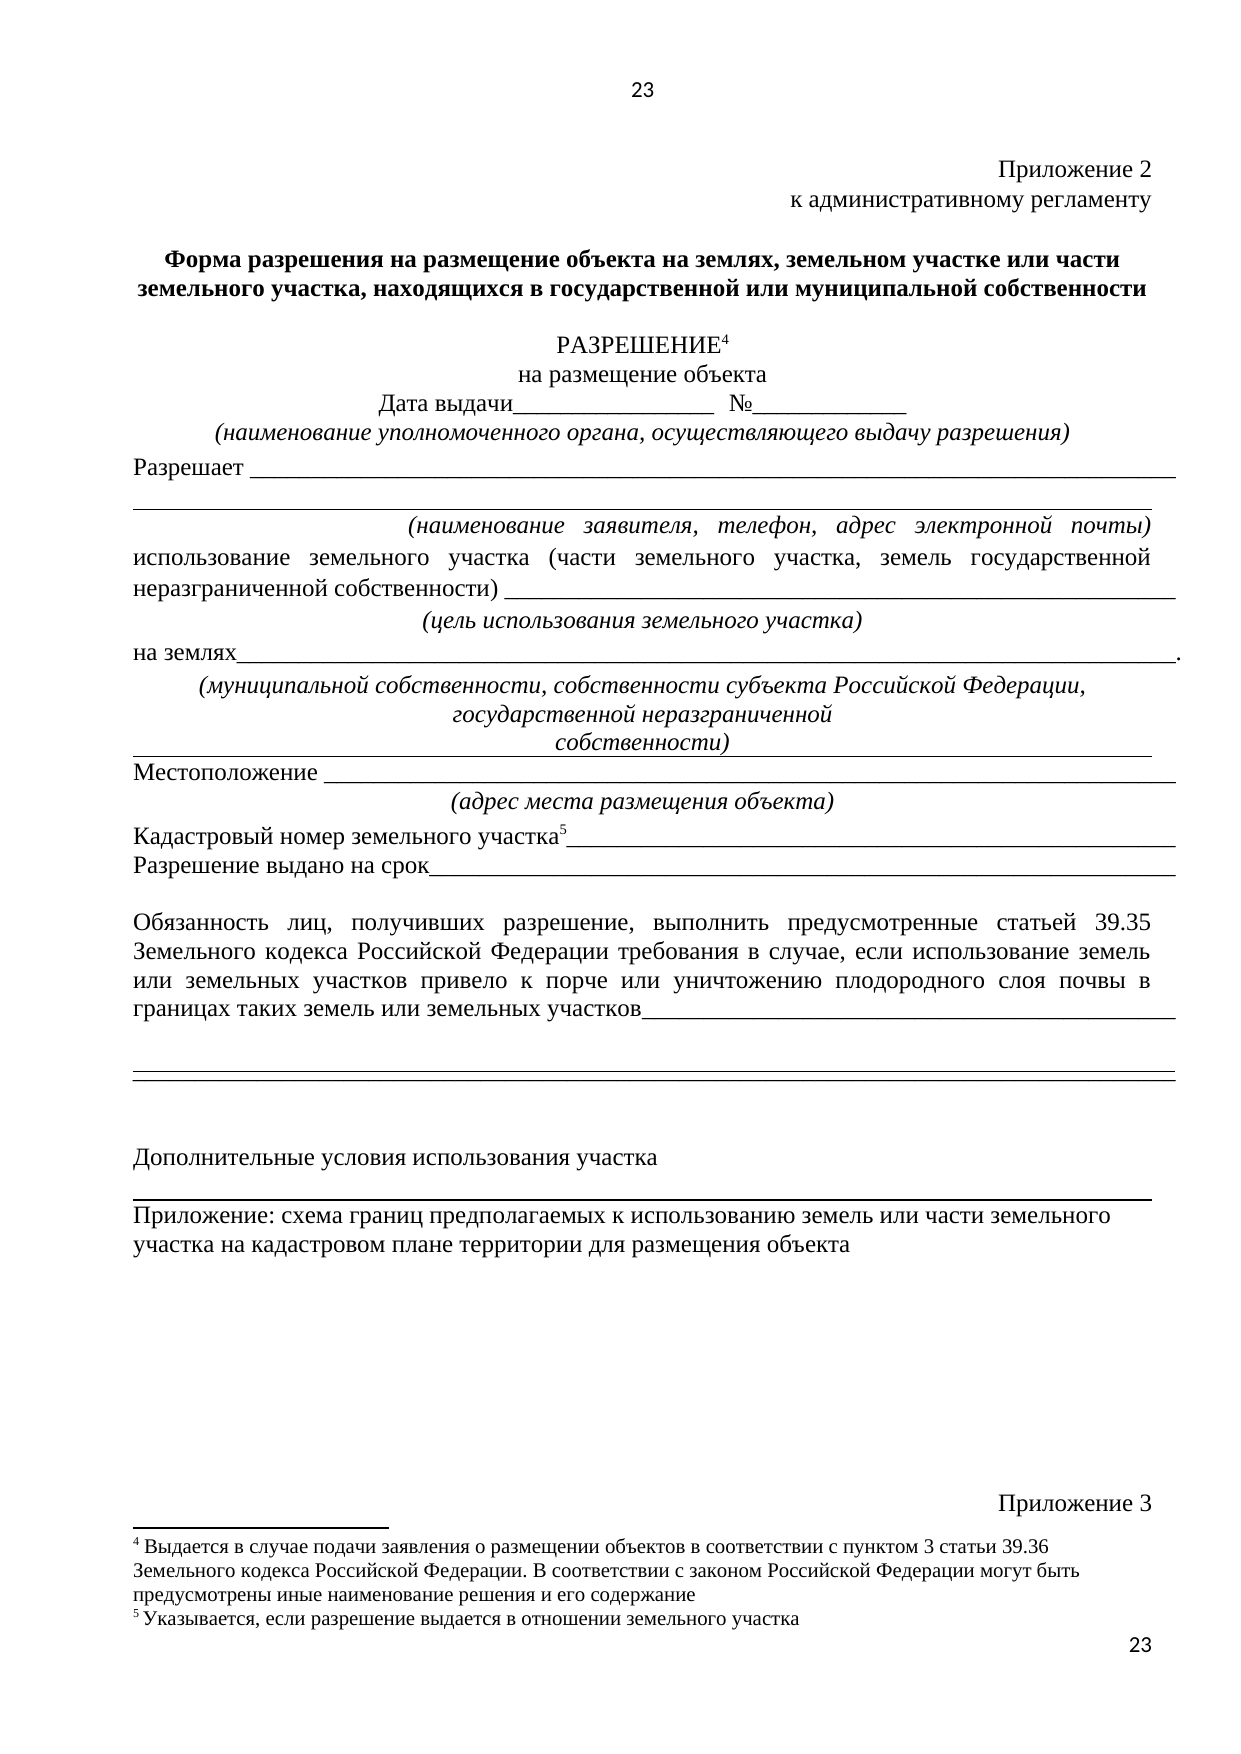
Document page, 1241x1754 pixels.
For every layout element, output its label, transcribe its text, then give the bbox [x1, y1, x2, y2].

text (муниципальной собственности, собственности субъекта Российской Федерации, государственной неразграниченной собственности) [133, 670, 1152, 756]
text Кадастровый номер земельного участка [133, 821, 1152, 850]
text Разрешает [133, 452, 1152, 481]
text Местоположение [133, 757, 1152, 786]
text Приложение: схема границ предполагаемых к использованию земель или части земельного участка на кадастровом плане территории для размещения объекта [133, 1201, 1152, 1258]
text (цель использования земельного участка) на землях . [133, 605, 1152, 666]
text Разрешение выдано на срок [133, 850, 1152, 878]
text (адрес места размещения объекта) [133, 786, 1152, 815]
text к административному регламенту [729, 184, 1152, 213]
text Дополнительные условия использования участка [133, 1142, 1152, 1171]
text Форма разрешения на размещение объекта на землях, земельном участке или части земельного участка, находящихся в государственной или муниципальной собственности [133, 244, 1152, 302]
text РАЗРЕШЕНИЕ на размещение объекта [133, 331, 1152, 388]
text Приложение 3 [133, 1488, 1152, 1517]
text Приложение 2 [729, 154, 1152, 183]
text Обязанность лиц, получивших разрешение, выполнить предусмотренные статьей 39.35 Земельного кодекса Российской Федерации требования в случае, если использование земель или земельных участков привело к порче или уничтожению плодородного слоя почвы в границах таких земель или земельных участков [133, 907, 1152, 1022]
text Дата выдачи № [133, 388, 1152, 417]
text (наименование заявителя, телефон, адрес электронной почты) использование земельного участка (части земельного участка, земель государственной неразграниченной собственности) [133, 510, 1152, 602]
text (наименование уполномоченного органа, осуществляющего выдачу разрешения) [133, 417, 1152, 446]
